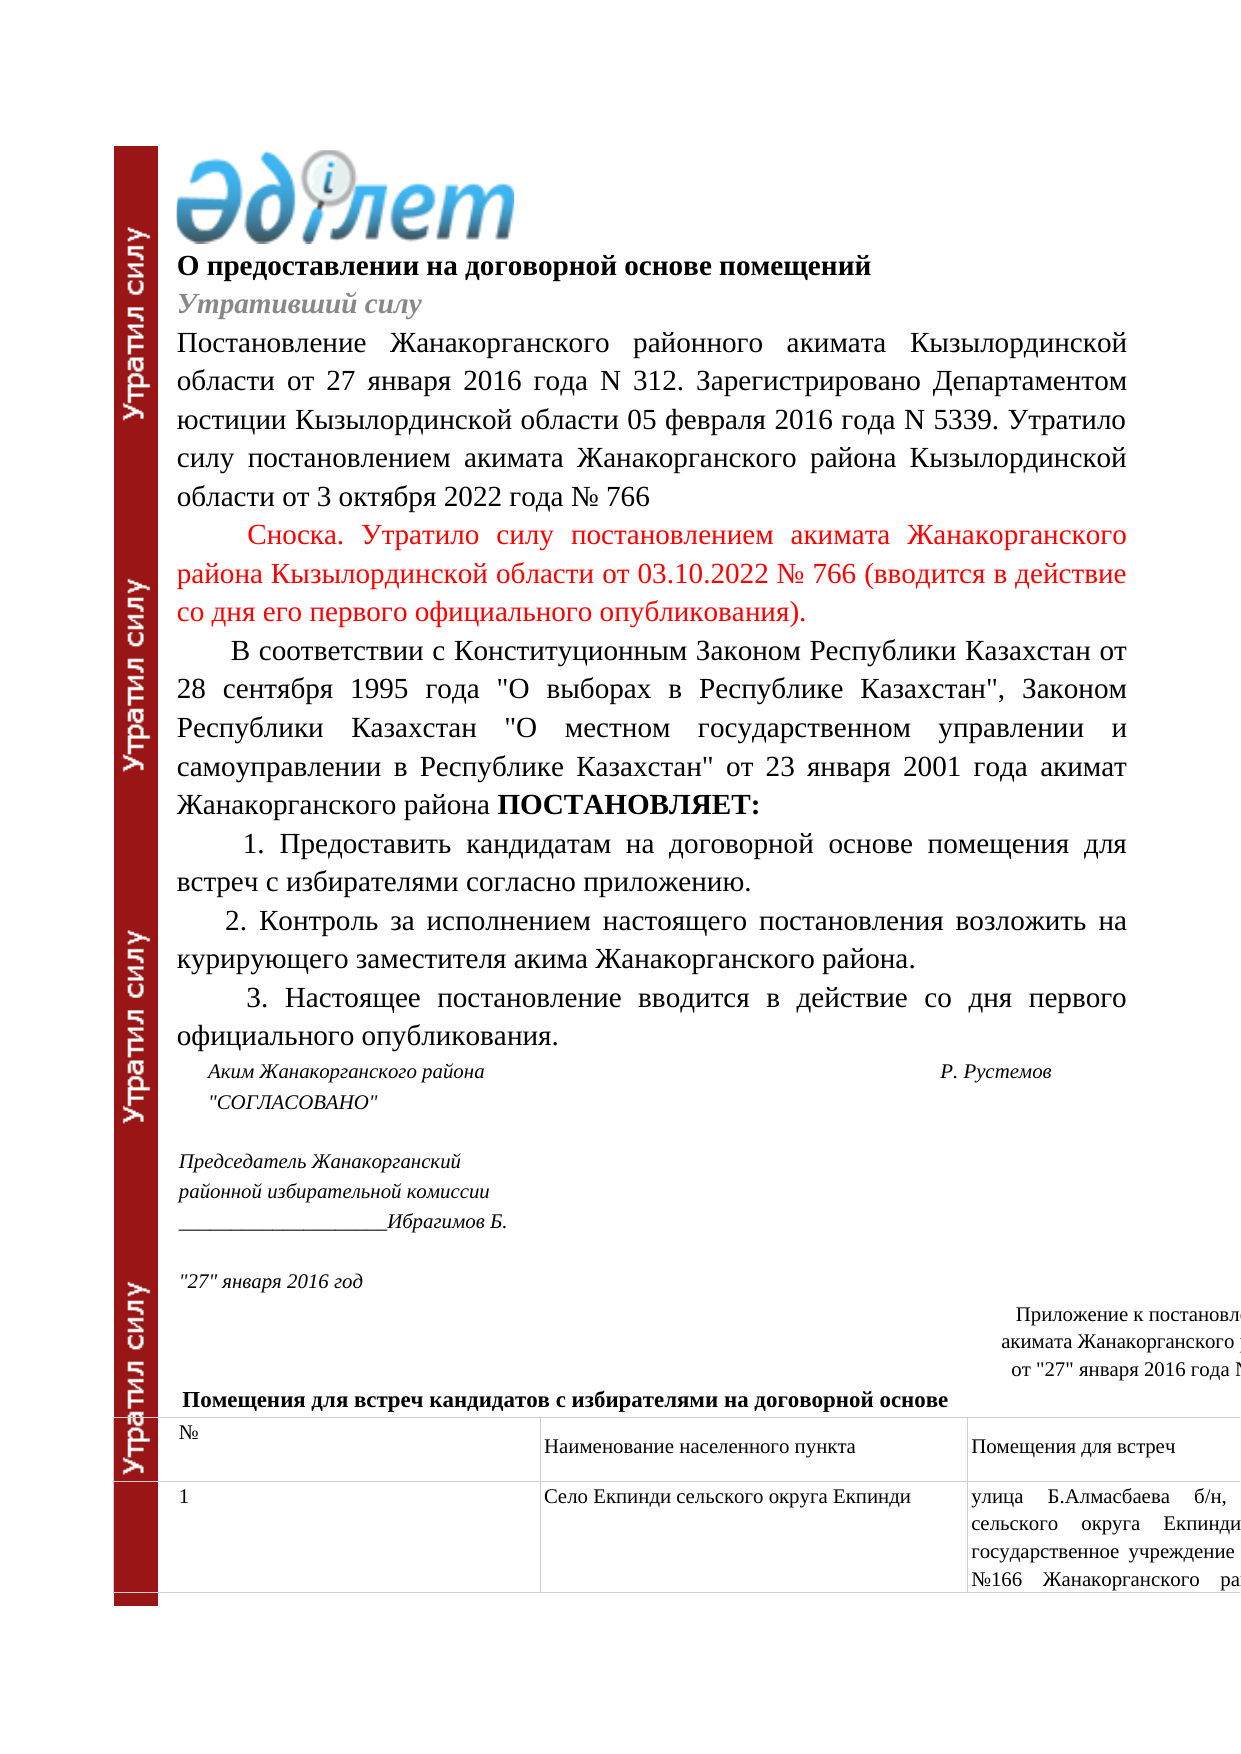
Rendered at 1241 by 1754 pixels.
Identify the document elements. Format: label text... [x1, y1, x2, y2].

table_header [101, 1300, 912, 1387]
picture [114, 320, 158, 325]
table_header Р. Рустемов [939, 1057, 1240, 1088]
picture [114, 628, 158, 633]
picture [114, 1593, 158, 1606]
table_header Помещения для встреч [968, 1418, 1240, 1481]
table_cell "СОГЛАСОВАНО" Председатель Жанакорганский районной избирательной комиссии ____________________Ибрагимов Б. "27" января 2016 год [101, 1088, 1240, 1300]
picture [114, 1413, 158, 1417]
picture [114, 1052, 158, 1057]
text Сноска. Утратило силу постановлением акимата Жанакорганского района Кызылординской области от 03.10.2022 № 766 (вводится в действие со дня его первого официального опубликования). [112, 517, 1128, 628]
text Утративший силу [112, 286, 1128, 320]
table_header Наименование населенного пункта [541, 1418, 967, 1481]
text 2. Контроль за исполнением настоящего постановления возложить на курирующего заместителя акима Жанакорганского района. [112, 903, 1128, 975]
text Постановление Жанакорганского районного акимата Кызылординской области от 27 января 2016 года N 312. Зарегистрировано Департаментом юстиции Кызылординской области 05 февраля 2016 года N 5339. Утратило силу постановлением акимата Жанакорганского района Кызылординской области от 3 октября 2022 года № 766 [112, 325, 1128, 512]
picture [114, 146, 158, 248]
picture [114, 821, 158, 826]
table_header Аким Жанакорганского района [101, 1057, 939, 1088]
table_cell 1 [114, 1482, 540, 1592]
picture [176, 150, 515, 244]
picture [114, 281, 158, 286]
table_cell Село Екпинди сельского округа Екпинди [541, 1482, 967, 1592]
text 3. Настоящее постановление вводится в действие со дня первого официального опубликования. [112, 980, 1128, 1052]
text В соответствии с Конституционным Законом Республики Казахстан от 28 сентября 1995 года "О выборах в Республике Казахстан", Законом Республики Казахстан "О местном государственном управлении и самоуправлении в Республике Казахстан" от 23 января 2001 года акимат Жанакорганского района ПОСТАНОВЛЯЕТ: [112, 633, 1128, 821]
table_header Приложение к постановлению акимата Жанакорганского района от "27" января 2016 года № 312 [912, 1300, 1240, 1387]
text О предоставлении на договорной основе помещений [112, 248, 1128, 281]
picture [114, 975, 158, 980]
text 1. Предоставить кандидатам на договорной основе помещения для встреч с избирателями согласно приложению. [112, 826, 1128, 898]
table_header № [114, 1418, 540, 1481]
text Помещения для встреч кандидатов с избирателями на договорной основе [112, 1387, 1128, 1413]
picture [114, 898, 158, 903]
picture [114, 512, 158, 517]
